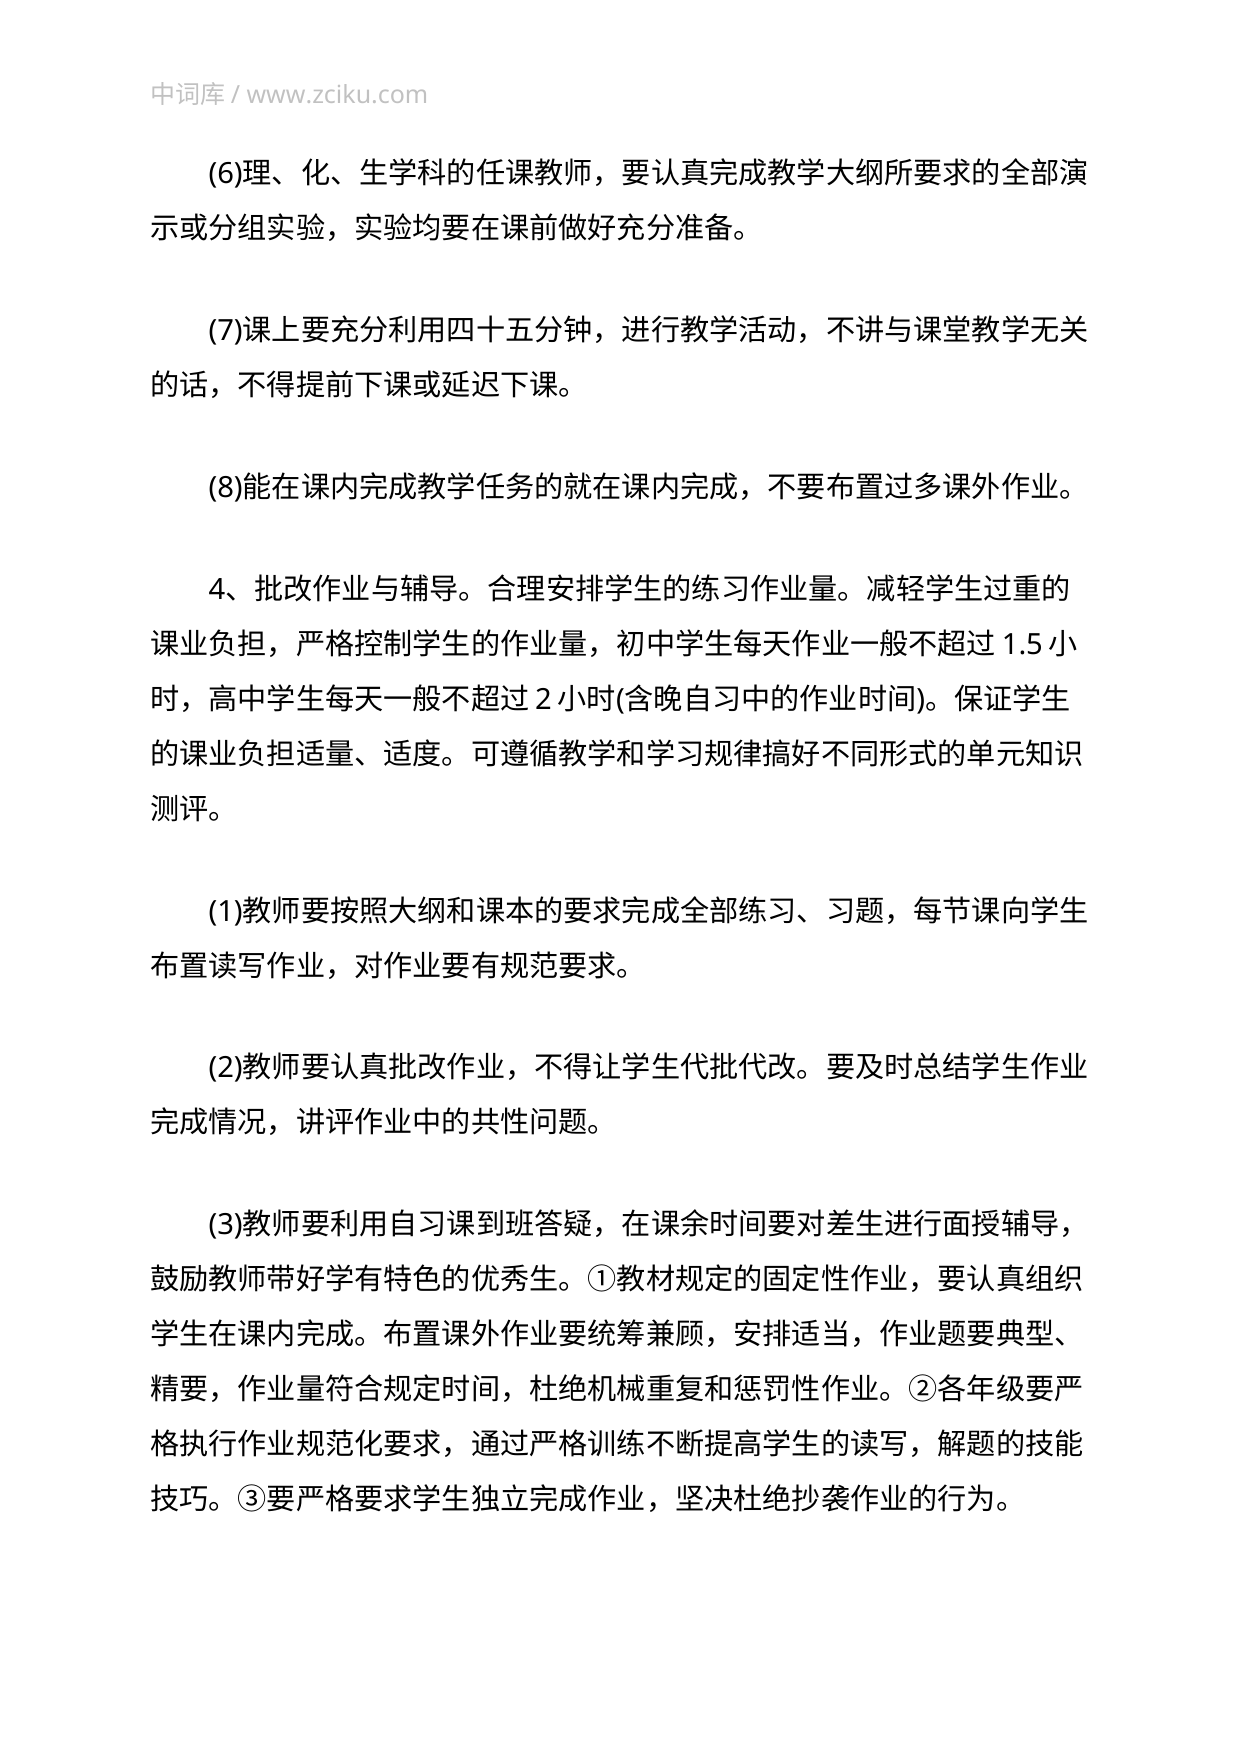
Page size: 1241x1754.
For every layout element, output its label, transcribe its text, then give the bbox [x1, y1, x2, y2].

text (2)教师要认真批改作业，不得让学生代批代改。要及时总结学生作业完成情况，讲评作业中的共性问题。 [150, 1044, 1090, 1141]
text (3)教师要利用自习课到班答疑，在课余时间要对差生进行面授辅导，鼓励教师带好学有特色的优秀生。①教材规定的固定性作业，要认真组织学生在课内完成。布置课外作业要统筹兼顾，安排适当，作业题要典型、精要，作业量符合规定时间，杜绝机械重复和惩罚性作业。②各年级要严格执行作业规范化要求，通过严格训练不断提高学生的读写，解题的技能技巧。③要严格要求学生独立完成作业，坚决杜绝抄袭作业的行为。 [150, 1201, 1090, 1518]
text (8)能在课内完成教学任务的就在课内完成，不要布置过多课外作业。 [150, 463, 1090, 506]
text (6)理、化、生学科的任课教师，要认真完成教学大纲所要求的全部演示或分组实验，实验均要在课前做好充分准备。 [150, 150, 1090, 247]
text 4、批改作业与辅导。合理安排学生的练习作业量。减轻学生过重的课业负担，严格控制学生的作业量，初中学生每天作业一般不超过1.5小时，高中学生每天一般不超过2小时(含晚自习中的作业时间)。保证学生的课业负担适量、适度。可遵循教学和学习规律搞好不同形式的单元知识测评。 [150, 566, 1090, 828]
text (1)教师要按照大纲和课本的要求完成全部练习、习题，每节课向学生布置读写作业，对作业要有规范要求。 [150, 887, 1090, 984]
text (7)课上要充分利用四十五分钟，进行教学活动，不讲与课堂教学无关的话，不得提前下课或延迟下课。 [150, 307, 1090, 404]
